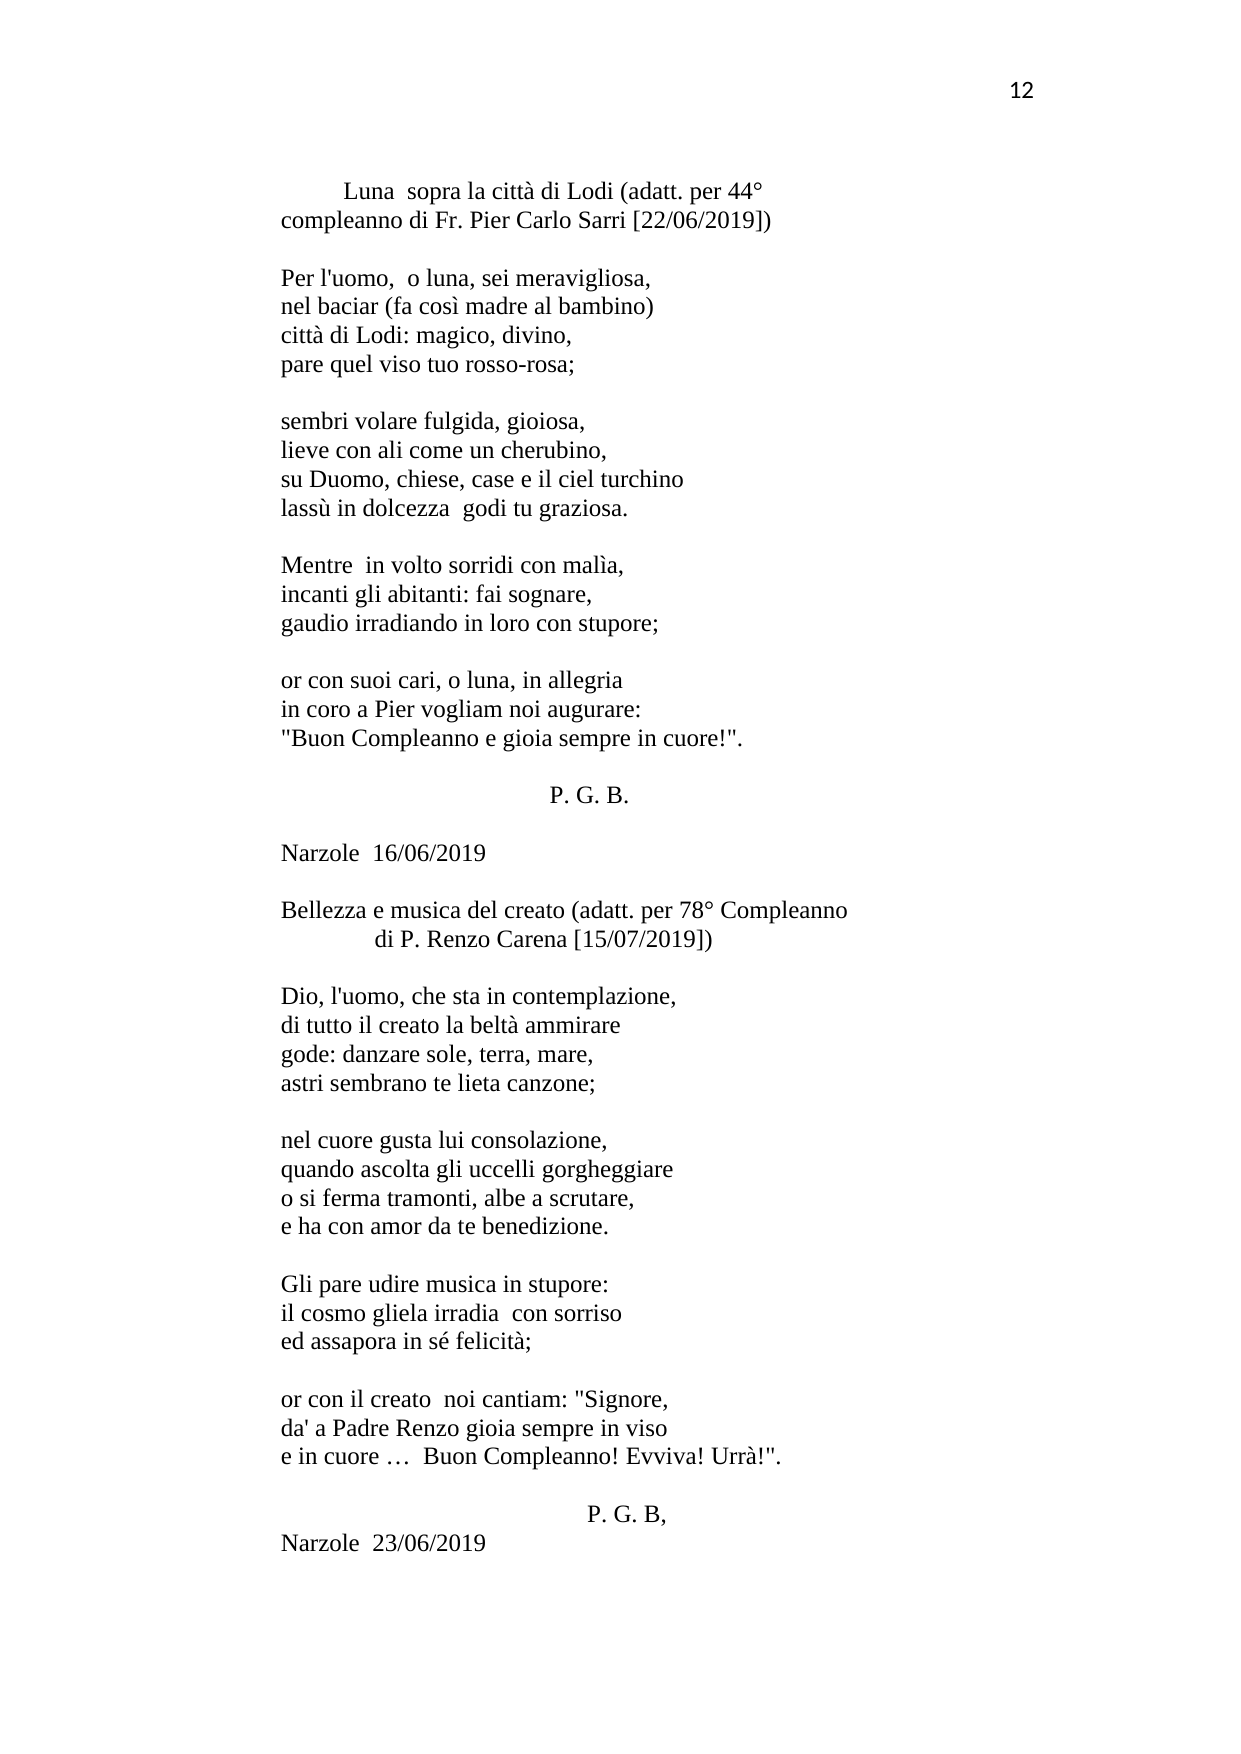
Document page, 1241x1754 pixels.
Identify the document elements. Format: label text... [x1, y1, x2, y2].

text Mentre in volto sorridi con malìa, [281, 550, 1034, 579]
text "Buon Compleanno e gioia sempre in cuore!". [281, 723, 1034, 751]
text Gli pare udire musica in stupore: [281, 1269, 1034, 1298]
text lieve con ali come un cherubino, [281, 435, 1034, 464]
text astri sembrano te lieta canzone; [281, 1068, 1034, 1096]
text in coro a Pier vogliam noi augurare: [281, 694, 1034, 723]
text pare quel viso tuo rosso-rosa; [281, 349, 1034, 378]
text il cosmo gliela irradia con sorriso [281, 1298, 1034, 1326]
text nel cuore gusta lui consolazione, [281, 1125, 1034, 1154]
text lassù in dolcezza godi tu graziosa. [281, 493, 1034, 521]
text P. G. B, [281, 1499, 1034, 1528]
text e ha con amor da te benedizione. [281, 1211, 1034, 1240]
text Narzole 23/06/2019 [281, 1528, 1034, 1556]
text e in cuore … Buon Compleanno! Evviva! Urrà!". [281, 1441, 1034, 1470]
text da' a Padre Renzo gioia sempre in viso [281, 1413, 1034, 1441]
text di P. Renzo Carena [15/07/2019]) [281, 924, 1034, 953]
text or con il creato noi cantiam: "Signore, [281, 1384, 1034, 1413]
text ed assapora in sé felicità; [281, 1326, 1034, 1355]
text sembri volare fulgida, gioiosa, [281, 406, 1034, 435]
text Bellezza e musica del creato (adatt. per 78° Compleanno [281, 895, 1034, 924]
text Per l'uomo, o luna, sei meravigliosa, [281, 263, 1034, 291]
text di tutto il creato la beltà ammirare [281, 1010, 1034, 1039]
text incanti gli abitanti: fai sognare, [281, 579, 1034, 608]
text Luna sopra la città di Lodi (adatt. per 44° compleanno di Fr. Pier Carlo Sarri [22/06/2019]) [281, 176, 827, 234]
text gode: danzare sole, terra, mare, [281, 1039, 1034, 1068]
text quando ascolta gli uccelli gorgheggiare [281, 1154, 1034, 1183]
text gaudio irradiando in loro con stupore; [281, 608, 1034, 636]
text nel baciar (fa così madre al bambino) [281, 291, 1034, 320]
text su Duomo, chiese, case e il ciel turchino [281, 464, 1034, 493]
text P. G. B. [281, 780, 1034, 809]
text o si ferma tramonti, albe a scrutare, [281, 1183, 1034, 1211]
text Dio, l'uomo, che sta in contemplazione, [281, 981, 1034, 1010]
text or con suoi cari, o luna, in allegria [281, 665, 1034, 694]
text Narzole 16/06/2019 [281, 838, 1034, 866]
text città di Lodi: magico, divino, [281, 320, 1034, 349]
